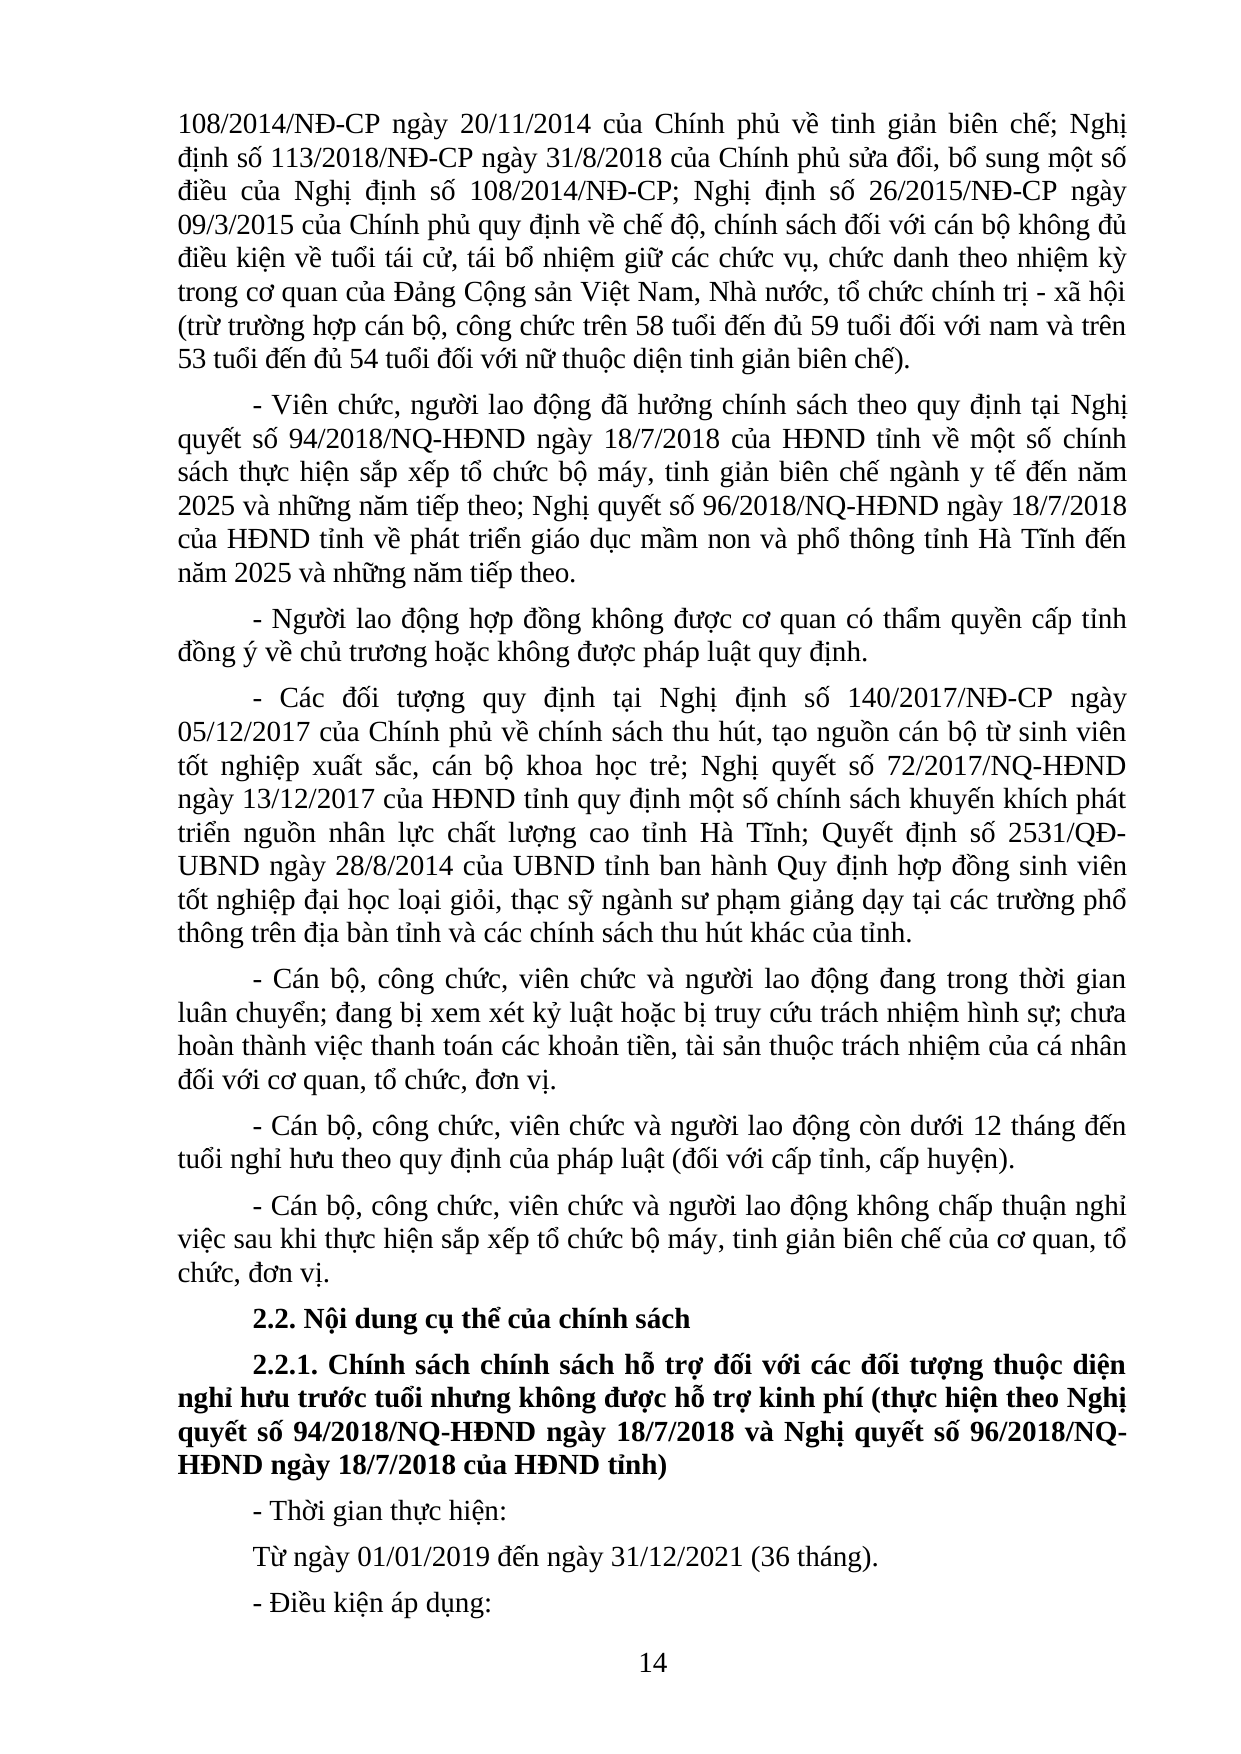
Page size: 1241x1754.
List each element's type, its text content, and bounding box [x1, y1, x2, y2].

text - Viên chức, người lao động đã hưởng chính sách theo quy định tại Nghị quyết số 94/2018/NQ-HĐND ngày 18/7/2018 của HĐND tỉnh về một số chính sách thực hiện sắp xếp tổ chức bộ máy, tinh giản biên chế ngành y tế đến năm 2025 và những năm tiếp theo; Nghị quyết số 96/2018/NQ-HĐND ngày 18/7/2018 của HĐND tỉnh về phát triển giáo dục mầm non và phổ thông tỉnh Hà Tĩnh đến năm 2025 và những năm tiếp theo. [177, 387, 1128, 588]
text - Cán bộ, công chức, viên chức và người lao động còn dưới 12 tháng đến tuổi nghỉ hưu theo quy định của pháp luật (đối với cấp tỉnh, cấp huyện). [177, 1108, 1128, 1175]
text - Người lao động hợp đồng không được cơ quan có thẩm quyền cấp tỉnh đồng ý về chủ trương hoặc không được pháp luật quy định. [177, 601, 1128, 668]
text - Thời gian thực hiện: [177, 1493, 1128, 1527]
text 2.2. Nội dung cụ thể của chính sách [177, 1301, 1128, 1334]
text - Điều kiện áp dụng: [177, 1586, 1128, 1619]
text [177, 106, 1128, 375]
text 2.2.1. Chính sách chính sách hỗ trợ đối với các đối tượng thuộc diện nghỉ hưu trước tuổi nhưng không được hỗ trợ kinh phí (thực hiện theo Nghị quyết số 94/2018/NQ-HĐND ngày 18/7/2018 và Nghị quyết số 96/2018/NQ-HĐND ngày 18/7/2018 của HĐND tỉnh) [177, 1347, 1128, 1481]
text - Cán bộ, công chức, viên chức và người lao động đang trong thời gian luân chuyển; đang bị xem xét kỷ luật hoặc bị truy cứu trách nhiệm hình sự; chưa hoàn thành việc thanh toán các khoản tiền, tài sản thuộc trách nhiệm của cá nhân đối với cơ quan, tổ chức, đơn vị. [177, 961, 1128, 1096]
text - Cán bộ, công chức, viên chức và người lao động không chấp thuận nghỉ việc sau khi thực hiện sắp xếp tổ chức bộ máy, tinh giản biên chế của cơ quan, tổ chức, đơn vị. [177, 1188, 1128, 1288]
text - Các đối tượng quy định tại Nghị định số 140/2017/NĐ-CP ngày 05/12/2017 của Chính phủ về chính sách thu hút, tạo nguồn cán bộ từ sinh viên tốt nghiệp xuất sắc, cán bộ khoa học trẻ; Nghị quyết số 72/2017/NQ-HĐND ngày 13/12/2017 của HĐND tỉnh quy định một số chính sách khuyến khích phát triển nguồn nhân lực chất lượng cao tỉnh Hà Tĩnh; Quyết định số 2531/QĐ-UBND ngày 28/8/2014 của UBND tỉnh ban hành Quy định hợp đồng sinh viên tốt nghiệp đại học loại giỏi, thạc sỹ ngành sư phạm giảng dạy tại các trường phổ thông trên địa bàn tỉnh và các chính sách thu hút khác của tỉnh. [177, 681, 1128, 949]
text Từ ngày 01/01/2019 đến ngày 31/12/2021 (36 tháng). [177, 1539, 1128, 1573]
